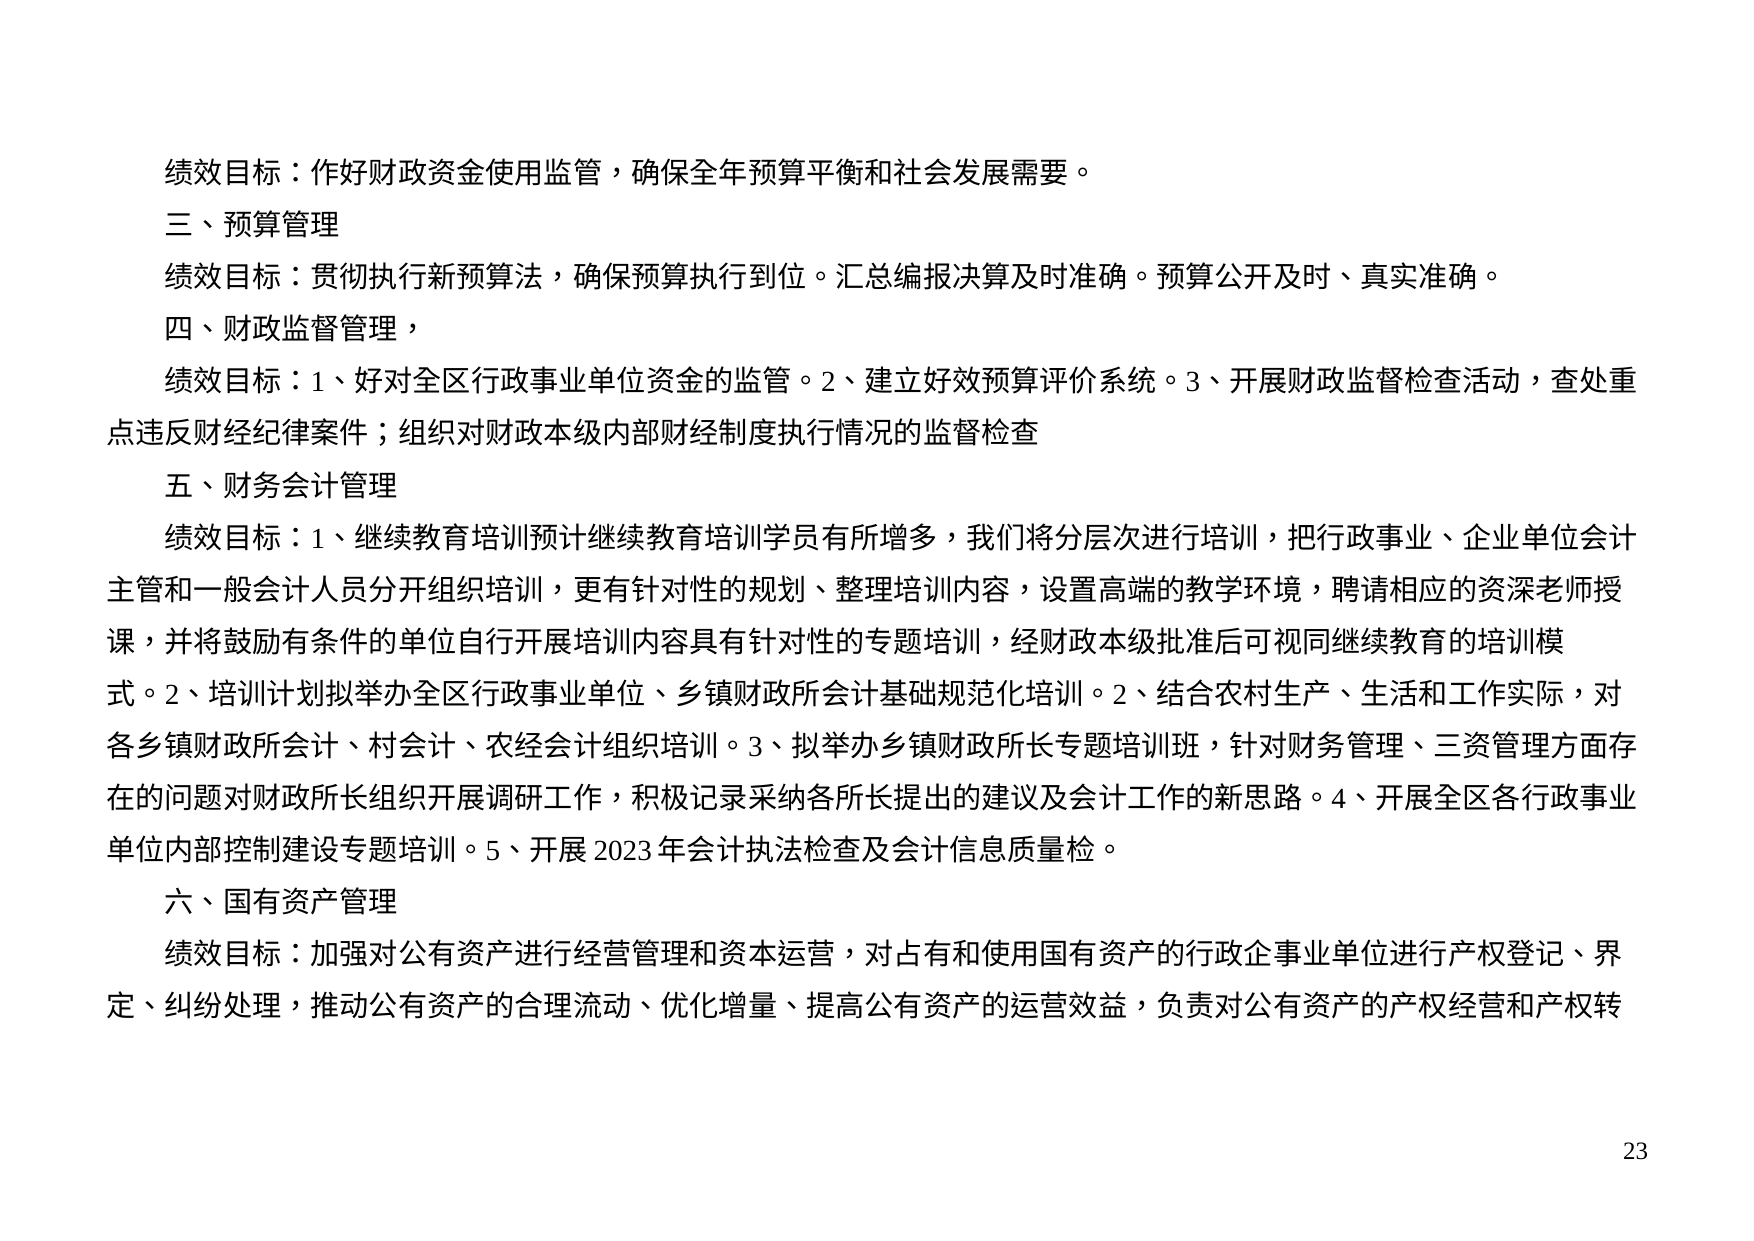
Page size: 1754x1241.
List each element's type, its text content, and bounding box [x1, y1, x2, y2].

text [106, 923, 1648, 1027]
text 六、国有资产管理 [106, 871, 1648, 923]
text 绩效目标：作好财政资金使用监管，确保全年预算平衡和社会发展需要。 [106, 142, 1648, 194]
text 绩效目标：1、继续教育培训预计继续教育培训学员有所增多，我们将分层次进行培训，把行政事业、企业单位会计主管和一般会计人员分开组织培训，更有针对性的规划、整理培训内容，设置高端的教学环境，聘请相应的资深老师授课，并将鼓励有条件的单位自行开展培训内容具有针对性的专题培训，经财政本级批准后可视同继续教育的培训模式。2、培训计划拟举办全区行政事业单位、乡镇财政所会计基础规范化培训。2、结合农村生产、生活和工作实际，对各乡镇财政所会计、村会计、农经会计组织培训。3、拟举办乡镇财政所长专题培训班，针对财务管理、三资管理方面存在的问题对财政所长组织开展调研工作，积极记录采纳各所长提出的建议及会计工作的新思路。4、开展全区各行政事业单位内部控制建设专题培训。5、开展2023年会计执法检查及会计信息质量检。 [106, 506, 1648, 871]
text 五、财务会计管理 [106, 454, 1648, 506]
text 四、财政监督管理， [106, 298, 1648, 350]
text 三、预算管理 [106, 194, 1648, 246]
text 绩效目标：1、好对全区行政事业单位资金的监管。2、建立好效预算评价系统。3、开展财政监督检查活动，查处重点违反财经纪律案件；组织对财政本级内部财经制度执行情况的监督检查 [106, 350, 1648, 454]
text 绩效目标：贯彻执行新预算法，确保预算执行到位。汇总编报决算及时准确。预算公开及时、真实准确。 [106, 246, 1648, 298]
